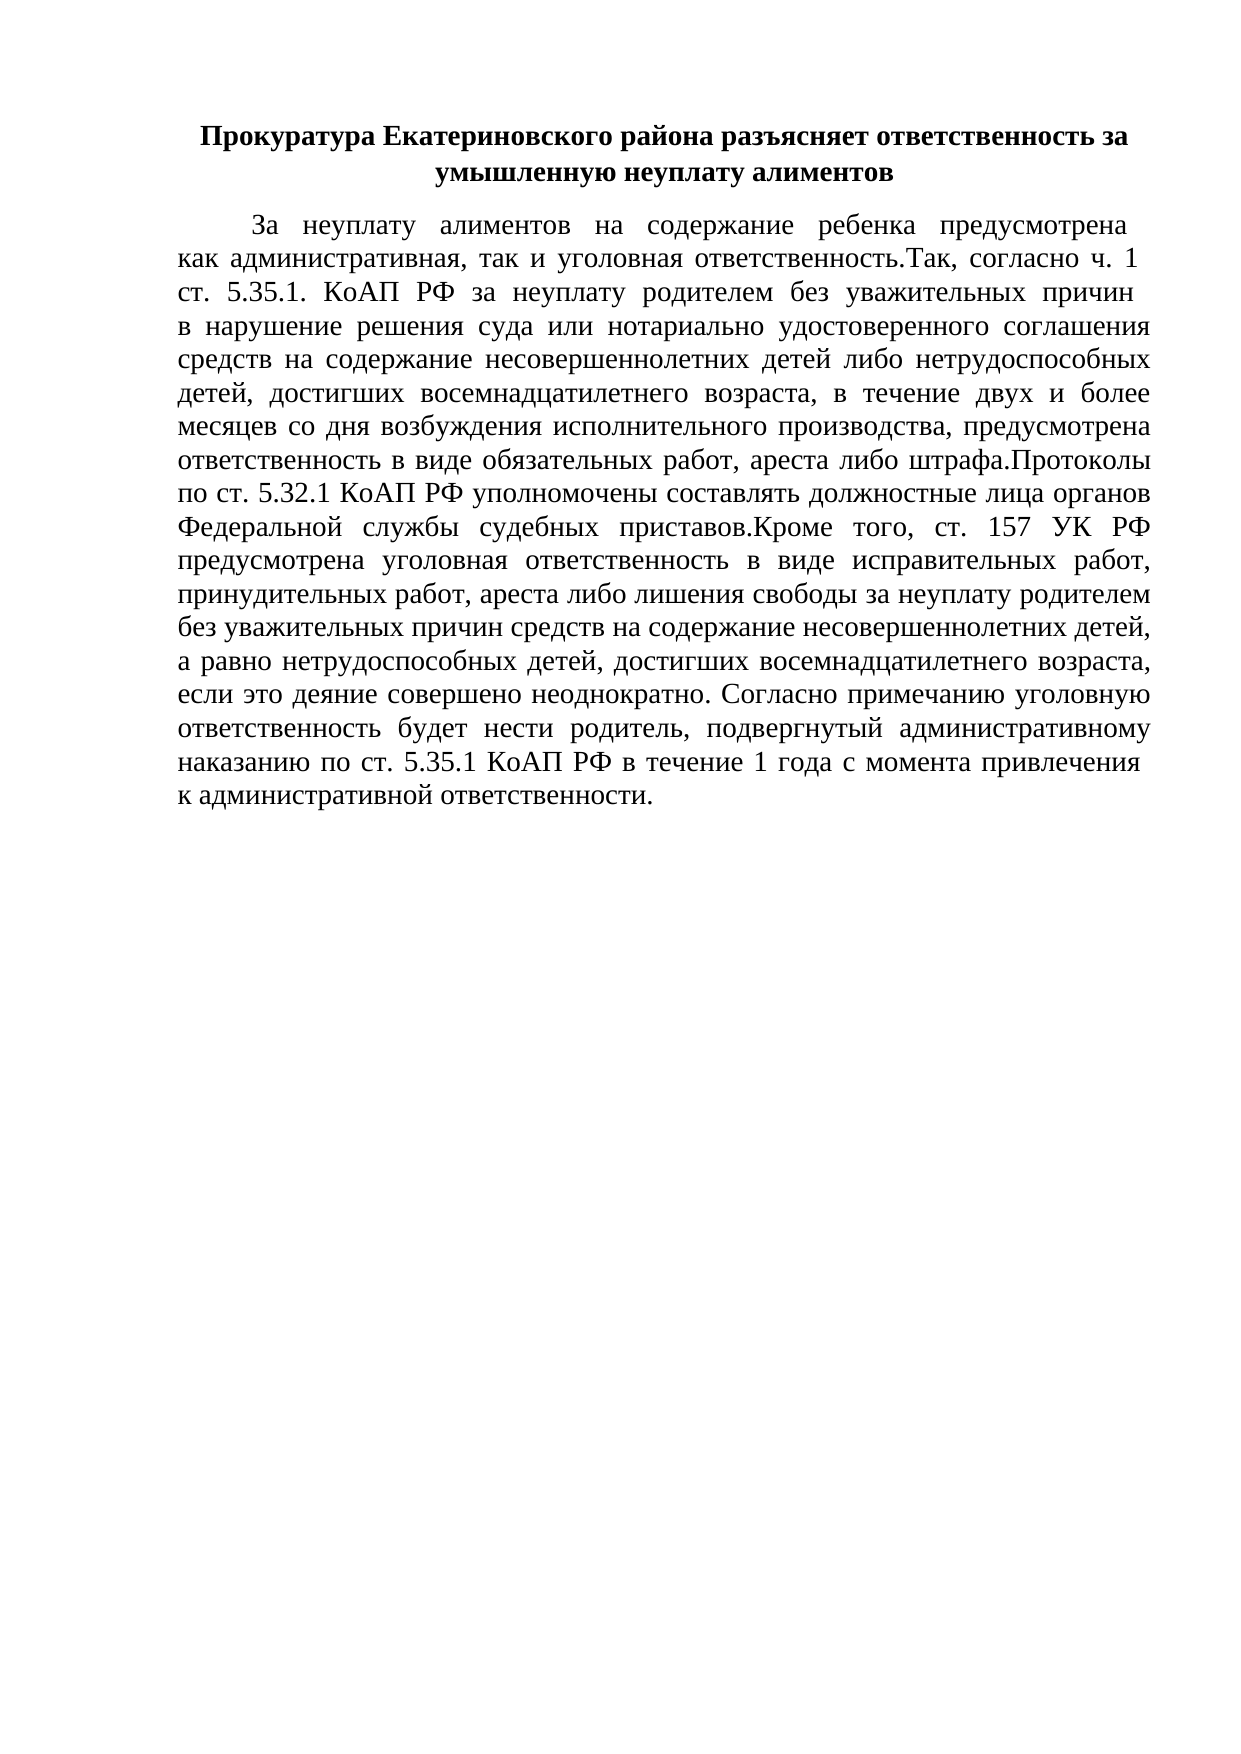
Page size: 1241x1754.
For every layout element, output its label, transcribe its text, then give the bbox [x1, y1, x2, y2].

text За неуплату алиментов на содержание ребенка предусмотрена как административная, так и уголовная ответственность.Так, согласно ч. 1 ст. 5.35.1. КоАП РФ за неуплату родителем без уважительных причин в нарушение решения суда или нотариально удостоверенного соглашения средств на содержание несовершеннолетних детей либо нетрудоспособных детей, достигших восемнадцатилетнего возраста, в течение двух и более месяцев со дня возбуждения исполнительного производства, предусмотрена ответственность в виде обязательных работ, ареста либо штрафа.Протоколы по ст. 5.32.1 КоАП РФ уполномочены составлять должностные лица органов Федеральной службы судебных приставов.Кроме того, ст. 157 УК РФ предусмотрена уголовная ответственность в виде исправительных работ, принудительных работ, ареста либо лишения свободы за неуплату родителем без уважительных причин средств на содержание несовершеннолетних детей, а равно нетрудоспособных детей, достигших восемнадцатилетнего возраста, если это деяние совершено неоднократно. Согласно примечанию уголовную ответственность будет нести родитель, подвергнутый административному наказанию по ст. 5.35.1 КоАП РФ в течение 1 года с момента привлечения к административной ответственности. [177, 207, 1152, 811]
text Прокуратура Екатериновского района разъясняет ответственность за умышленную неуплату алиментов [177, 118, 1152, 188]
